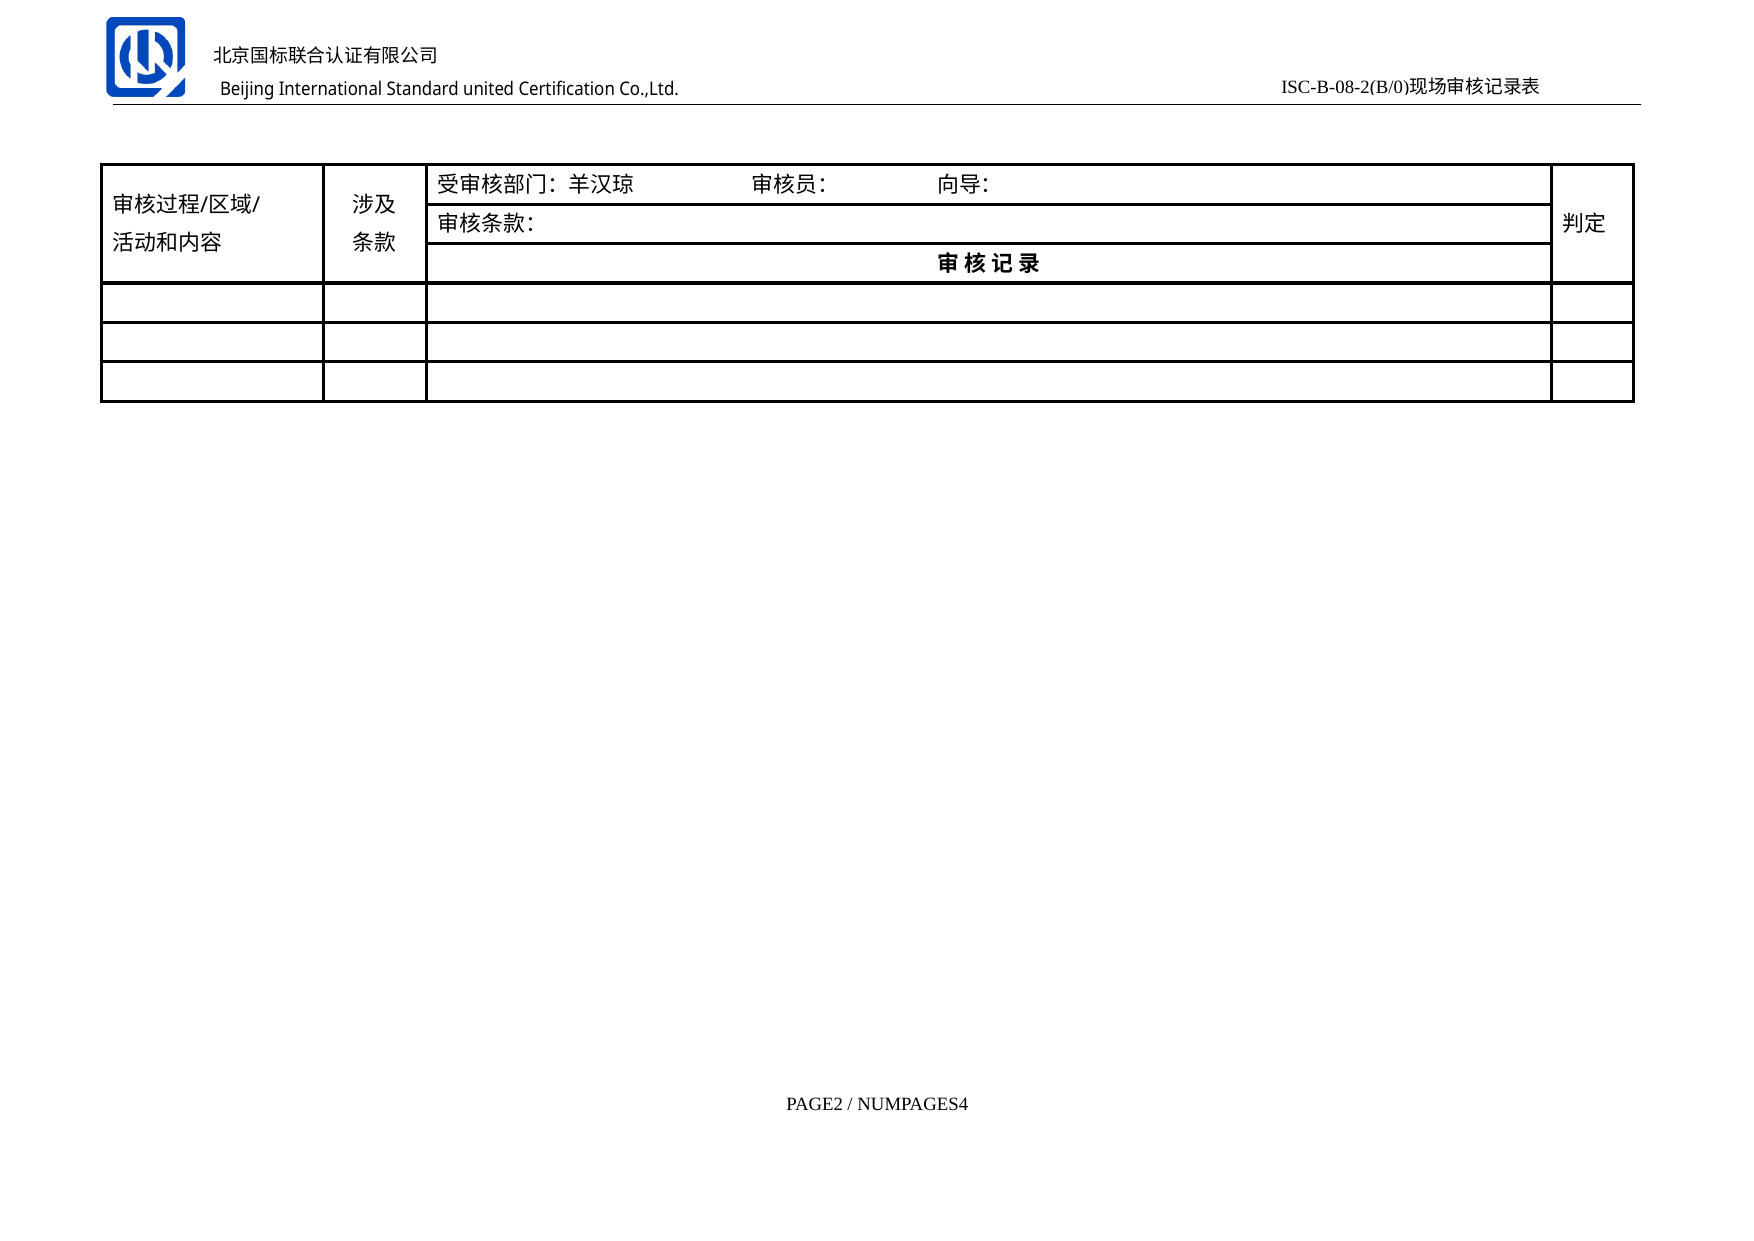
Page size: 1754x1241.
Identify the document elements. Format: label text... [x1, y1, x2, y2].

table_cell [1553, 285, 1632, 321]
table_cell [428, 285, 1550, 321]
table_header 涉及 条款 [325, 166, 425, 281]
table_cell [325, 285, 425, 321]
picture [106, 17, 186, 97]
table_cell [1553, 363, 1632, 399]
table_cell [1553, 324, 1632, 360]
table_cell [325, 324, 425, 360]
table_header 受审核部门：羊汉琼 审核员： 向导： [428, 166, 1550, 203]
table_header 审核过程/区域/ 活动和内容 [103, 166, 322, 281]
table_cell [325, 363, 425, 399]
table_header 判定 [1553, 166, 1632, 281]
table_cell [103, 324, 322, 360]
table_cell 审核条款： [428, 206, 1550, 242]
table_cell [103, 285, 322, 321]
table_cell 审 核 记 录 [428, 245, 1550, 281]
table_cell [428, 324, 1550, 360]
table_cell [103, 363, 322, 399]
table_cell [428, 363, 1550, 399]
